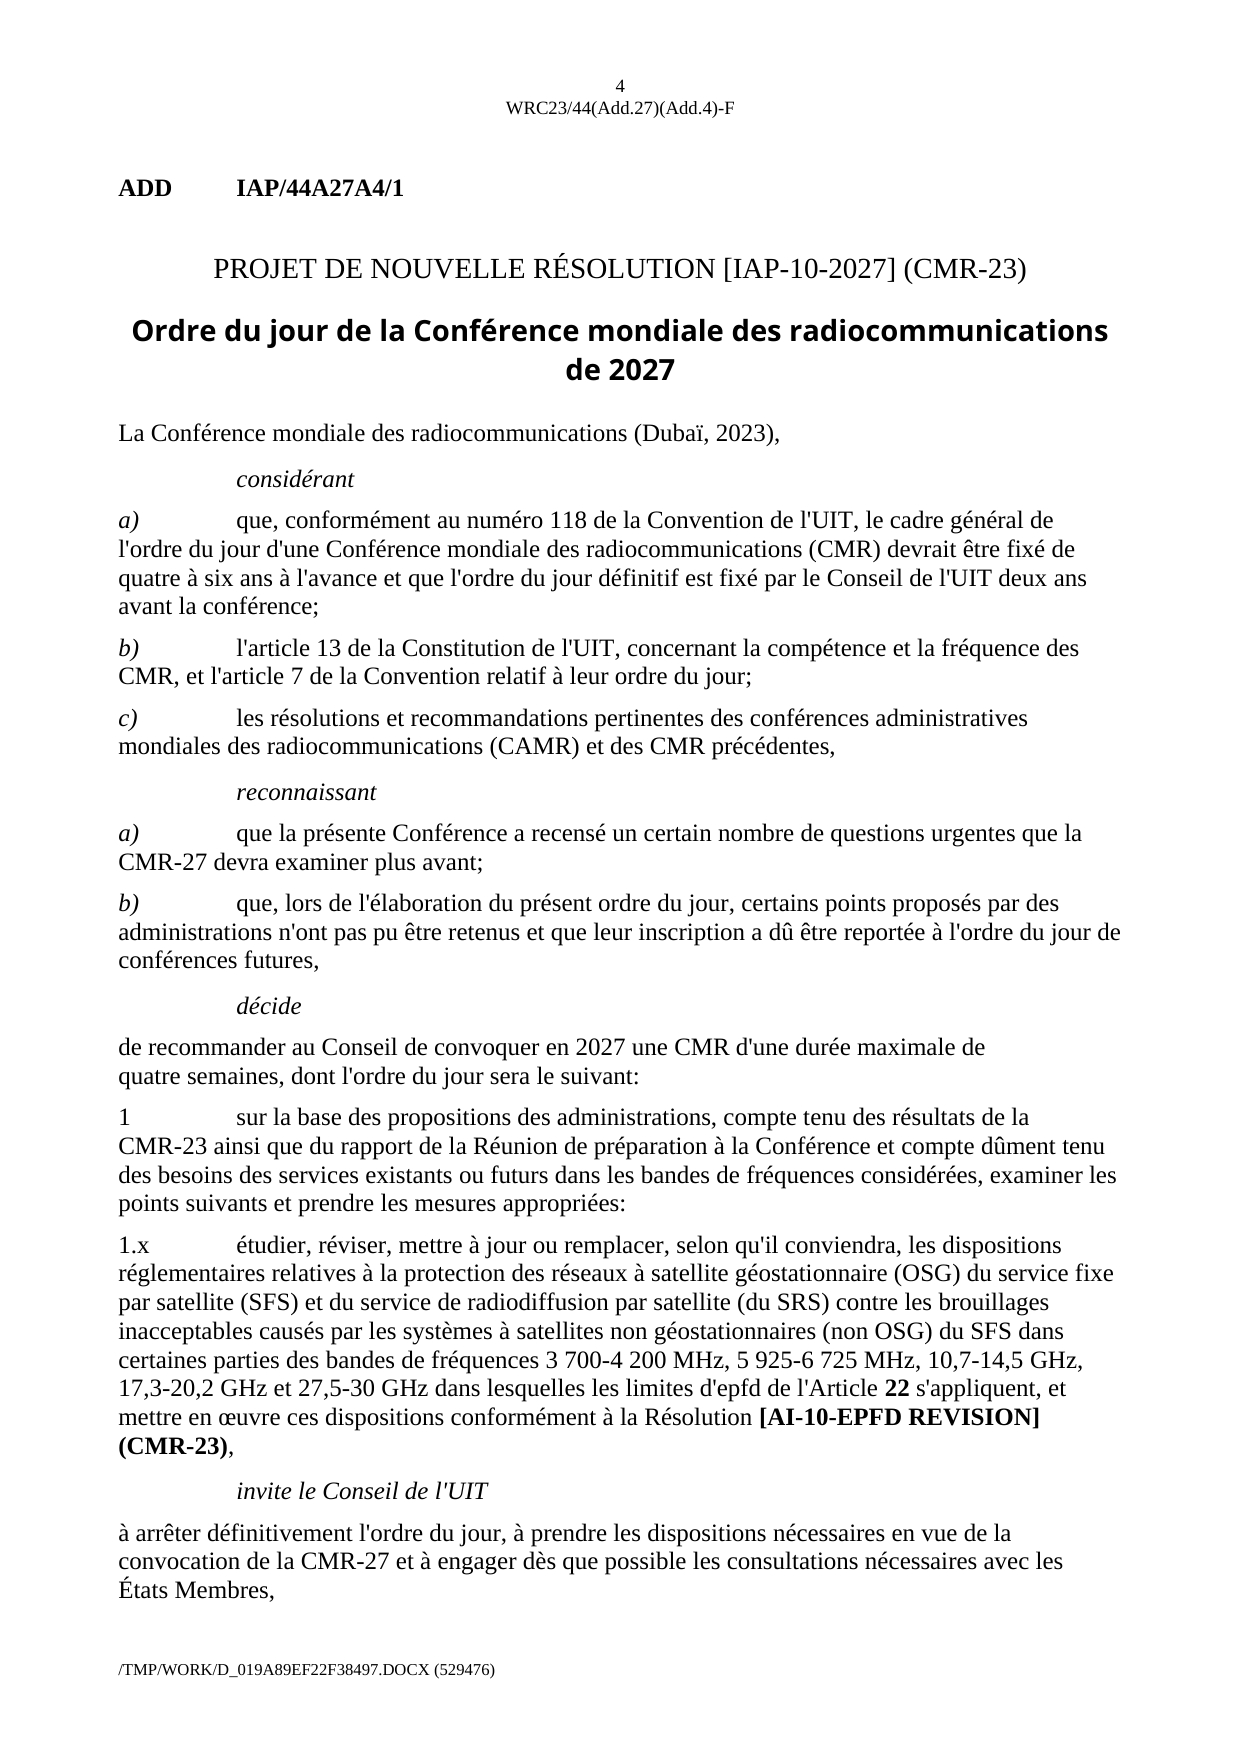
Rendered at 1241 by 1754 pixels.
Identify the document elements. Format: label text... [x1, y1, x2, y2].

text de recommander au Conseil de convoquer en 2027 une CMR d'une durée maximale de quatre semaines, dont l'ordre du jour sera le suivant: [118, 1032, 1122, 1090]
text considérant [236, 464, 1122, 493]
text a) que la présente Conférence a recensé un certain nombre de questions urgentes que la CMR-27 devra examiner plus avant; [118, 818, 1122, 876]
text à arrêter définitivement l'ordre du jour, à prendre les dispositions nécessaires en vue de la convocation de la CMR-27 et à engager dès que possible les consultations nécessaires avec les États Membres, [118, 1518, 1122, 1604]
text ADD IAP/44A27A4/1 [118, 173, 1122, 201]
title La Conférence mondiale des radiocommunications (Dubaï, 2023), [118, 418, 1122, 447]
text b) que, lors de l'élaboration du présent ordre du jour, certains points proposés par des administrations n'ont pas pu être retenus et que leur inscription a dû être reportée à l'ordre du jour de conférences futures, [118, 888, 1122, 974]
text invite le Conseil de l'UIT [236, 1476, 1122, 1505]
text a) que, conformément au numéro 118 de la Convention de l'UIT, le cadre général de l'ordre du jour d'une Conférence mondiale des radiocommunications (CMR) devrait être fixé de quatre à six ans à l'avance et que l'ordre du jour définitif est fixé par le Conseil de l'UIT deux ans avant la conférence; [118, 505, 1122, 620]
text 1 sur la base des propositions des administrations, compte tenu des résultats de la CMR-23 ainsi que du rapport de la Réunion de préparation à la Conférence et compte dûment tenu des besoins des services existants ou futurs dans les bandes de fréquences considérées, examiner les points suivants et prendre les mesures appropriées: [118, 1102, 1122, 1217]
text reconnaissant [236, 777, 1122, 806]
text décide [236, 991, 1122, 1020]
text Projet de nouvelle Résolution [IAP-10-2027] (CMR-23) [118, 251, 1122, 285]
title Ordre du jour de la Conférence mondiale des radiocommunications de 2027 [118, 310, 1122, 389]
text c) les résolutions et recommandations pertinentes des conférences administratives mondiales des radiocommunications (CAMR) et des CMR précédentes, [118, 703, 1122, 760]
text b) l'article 13 de la Constitution de l'UIT, concernant la compétence et la fréquence des CMR, et l'article 7 de la Convention relatif à leur ordre du jour; [118, 633, 1122, 690]
text 1.x étudier, réviser, mettre à jour ou remplacer, selon qu'il conviendra, les dispositions réglementaires relatives à la protection des réseaux à satellite géostationnaire (OSG) du service fixe par satellite (SFS) et du service de radiodiffusion par satellite (du SRS) contre les brouillages inacceptables causés par les systèmes à satellites non géostationnaires (non OSG) du SFS dans certaines parties des bandes de fréquences 3 700-4 200 MHz, 5 925-6 725 MHz, 10,7-14,5 GHz, 17,3-20,2 GHz et 27,5-30 GHz dans lesquelles les limites d'epfd de l'Article 22 s'appliquent, et mettre en œuvre ces dispositions conformément à la Résolution [AI-10-EPFD REVISION] (CMR-23), [118, 1230, 1122, 1460]
